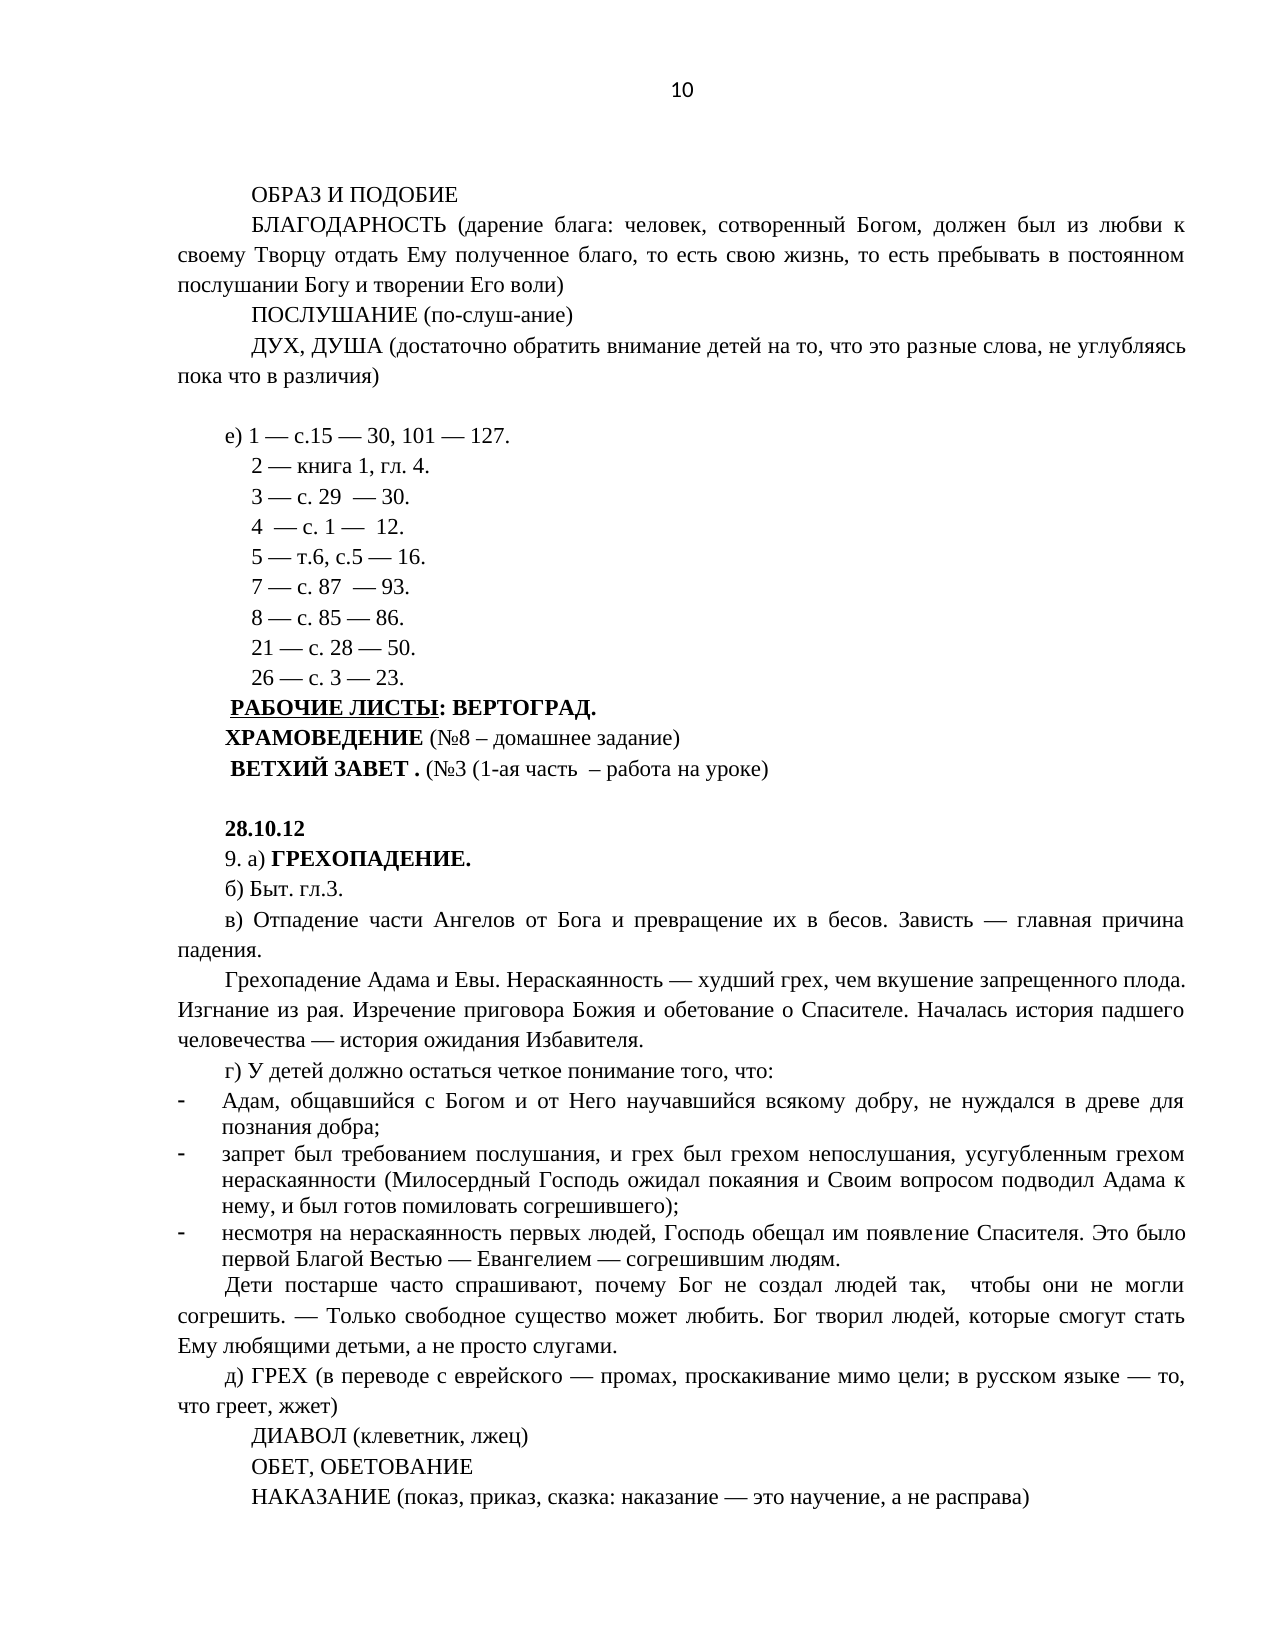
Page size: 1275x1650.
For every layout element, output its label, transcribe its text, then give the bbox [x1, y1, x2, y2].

text 3 — с. 29 — 30. [177, 483, 1186, 509]
text 9. а) ГРЕХОПАДЕНИЕ. [177, 845, 1186, 872]
text ОБЕТ, ОБЕТОВАНИЕ [177, 1453, 1186, 1479]
text ХРАМОВЕДЕНИЕ (№8 – домашнее задание) [177, 724, 1186, 751]
text Грехопадение Адама и Евы. Нераскаянность — худший грех, чем вкушение запрещенного плода. Изгнание из рая. Изречение приговора Божия и обетование о Спасителе. Началась история падшего человечества — история ожидания Избавителя. [177, 966, 1186, 1053]
text 21 — с. 28 — 50. [177, 634, 1186, 660]
text Дети постарше часто спрашивают, почему Бог не создал людей так, чтобы они не могли согрешить. — Только свободное существо может любить. Бог творил людей, которые смогут стать Ему любящими детьми, а не просто слугами. [177, 1271, 1186, 1358]
text 8 — с. 85 — 86. [177, 604, 1186, 630]
text г) У детей должно остаться четкое понимание того, что: [177, 1057, 1186, 1083]
text ДУХ, ДУША (достаточно обратить внимание детей на то, что это разные слова, не углубляясь пока что в различия) [177, 332, 1186, 388]
list несмотря на нераскаянность первых людей, Господь обещал им появление Спасителя. Это было первой Благой Вестью — Евангелием — согрешившим людям. [177, 1219, 1186, 1271]
text д) ГРЕХ (в переводе с еврейского — промах, проскакивание мимо цели; в русском языке — то, что греет, жжет) [177, 1362, 1186, 1419]
text 5 — т.6, с.5 — 16. [177, 543, 1186, 569]
text ДИАВОЛ (клеветник, лжец) [177, 1422, 1186, 1449]
text 2 — книга 1, гл. 4. [177, 453, 1186, 479]
text е) 1 — с.15 — 30, 101 — 127. [177, 422, 1186, 449]
list Адам, общавшийся с Богом и от Него научавшийся всякому добру, не нуждался в древе для познания добра; [177, 1087, 1186, 1140]
text ПОСЛУШАНИЕ (по-слуш-ание) [177, 302, 1186, 328]
text ВЕТХИЙ ЗАВЕТ . (№3 (1-ая часть – работа на уроке) [177, 755, 1186, 781]
text 7 — с. 87 — 93. [177, 573, 1186, 600]
text НАКАЗАНИЕ (показ, приказ, сказка: наказание — это научение, а не расправа) [177, 1483, 1186, 1509]
text ОБРАЗ И ПОДОБИЕ [177, 181, 1186, 207]
text БЛАГОДАРНОСТЬ (дарение блага: человек, сотворенный Богом, должен был из любви к своему Творцу отдать Ему полученное благо, то есть свою жизнь, то есть пребывать в постоянном послушании Богу и творении Его воли) [177, 211, 1186, 298]
text 28.10.12 [177, 815, 1186, 841]
text 26 — с. 3 — 23. [177, 664, 1186, 690]
list запрет был требованием послушания, и грех был грехом непослушания, усугубленным грехом нераскаянности (Милосердный Господь ожидал покаяния и Своим вопросом подводил Адама к нему, и был готов помиловать согрешившего); [177, 1140, 1186, 1219]
text 4 — с. 1 — 12. [177, 513, 1186, 539]
text б) Быт. гл.3. [177, 876, 1186, 902]
text РАБОЧИЕ ЛИСТЫ: ВЕРТОГРАД. [177, 694, 1186, 721]
text в) Отпадение части Ангелов от Бога и превращение их в бесов. Зависть — главная причина падения. [177, 906, 1186, 962]
